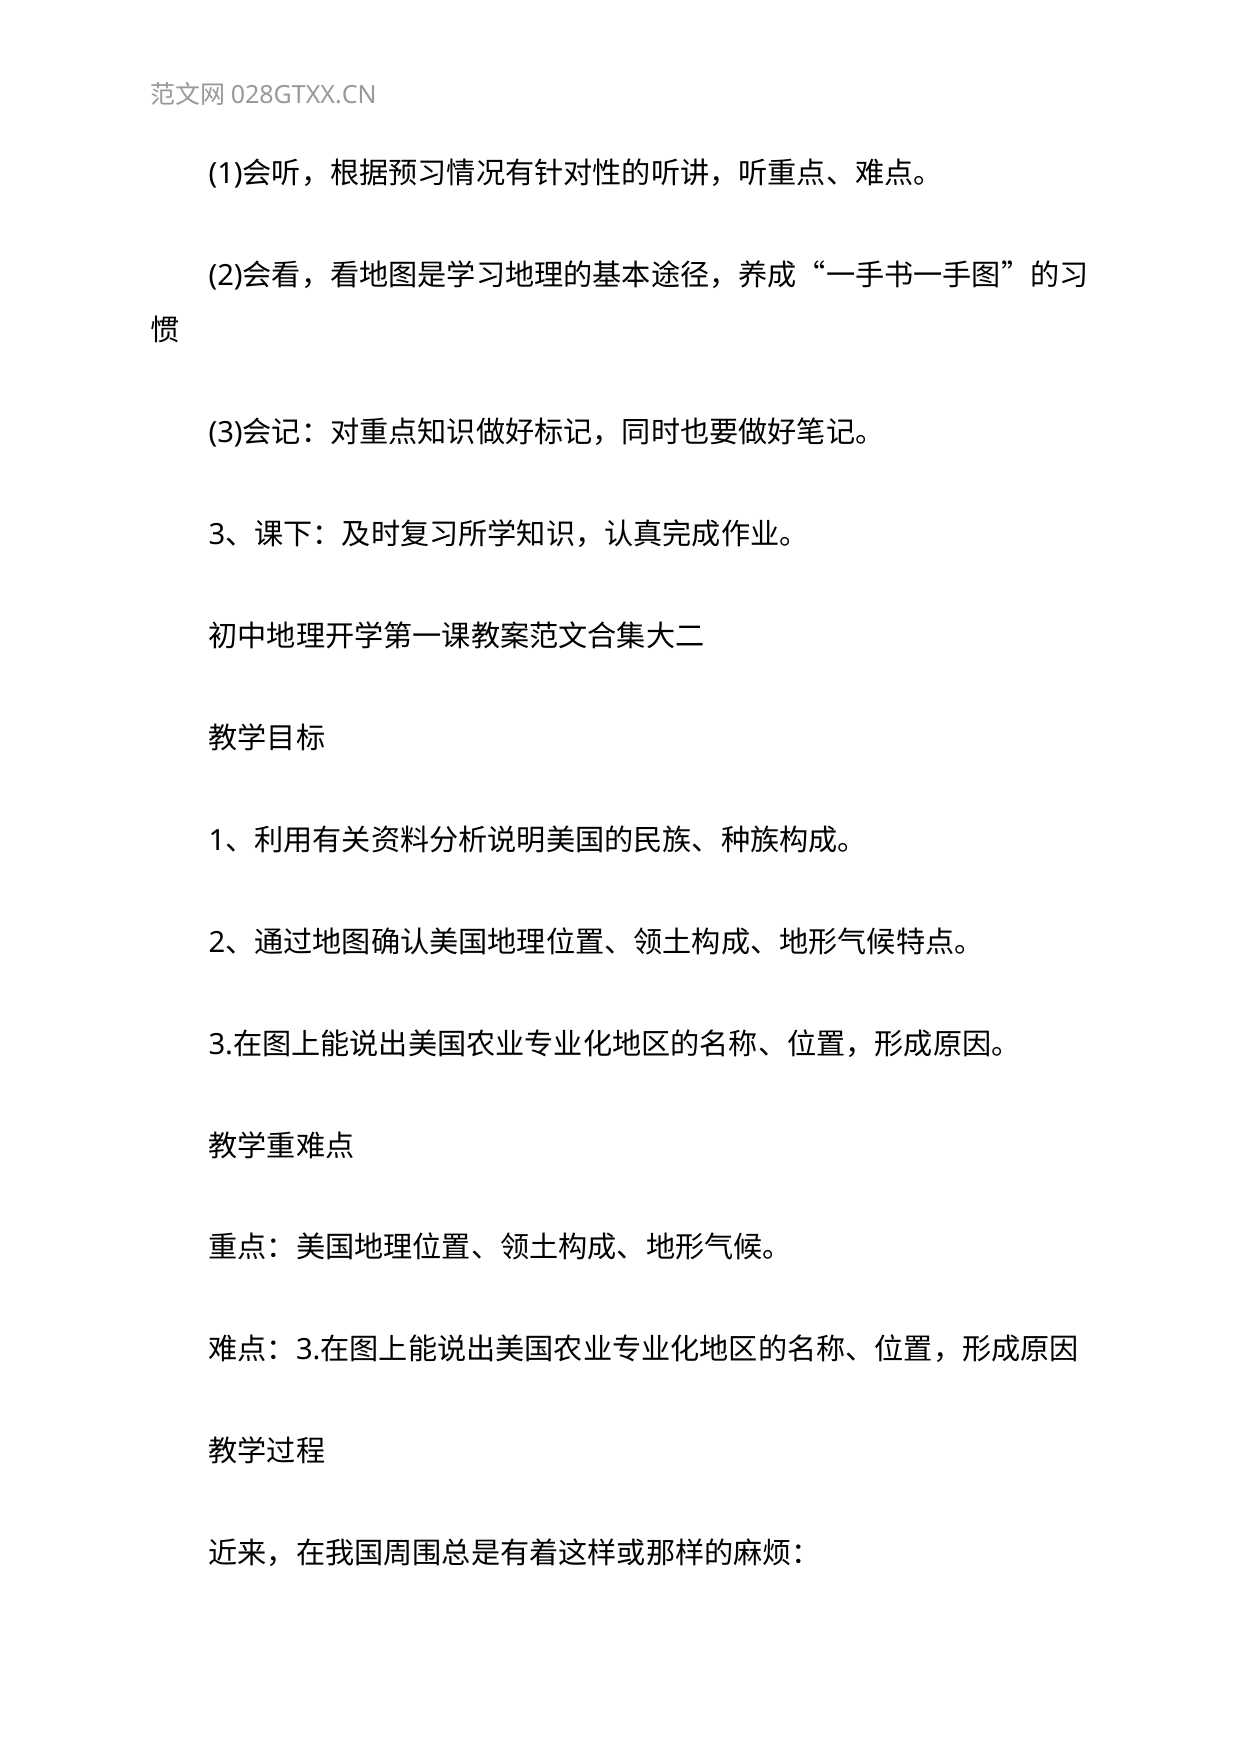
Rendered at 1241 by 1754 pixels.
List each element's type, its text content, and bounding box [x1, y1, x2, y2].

text 教学重难点 [150, 1122, 1090, 1164]
text 2、通过地图确认美国地理位置、领土构成、地形气候特点。 [150, 918, 1090, 961]
text 教学目标 [150, 714, 1090, 757]
text 3.在图上能说出美国农业专业化地区的名称、位置，形成原因。 [150, 1020, 1090, 1063]
text 1、利用有关资料分析说明美国的民族、种族构成。 [150, 816, 1090, 859]
text (1)会听，根据预习情况有针对性的听讲，听重点、难点。 [150, 150, 1090, 192]
text 重点：美国地理位置、领土构成、地形气候。 [150, 1224, 1090, 1266]
text 近来，在我国周围总是有着这样或那样的麻烦： [150, 1529, 1090, 1572]
text 3、课下：及时复习所学知识，认真完成作业。 [150, 511, 1090, 553]
text (2)会看，看地图是学习地理的基本途径，养成“一手书一手图”的习惯 [150, 252, 1090, 349]
text 教学过程 [150, 1428, 1090, 1470]
text 难点：3.在图上能说出美国农业专业化地区的名称、位置，形成原因 [150, 1326, 1090, 1368]
text 初中地理开学第一课教案范文合集大二 [150, 613, 1090, 655]
text (3)会记：对重点知识做好标记，同时也要做好笔记。 [150, 409, 1090, 451]
